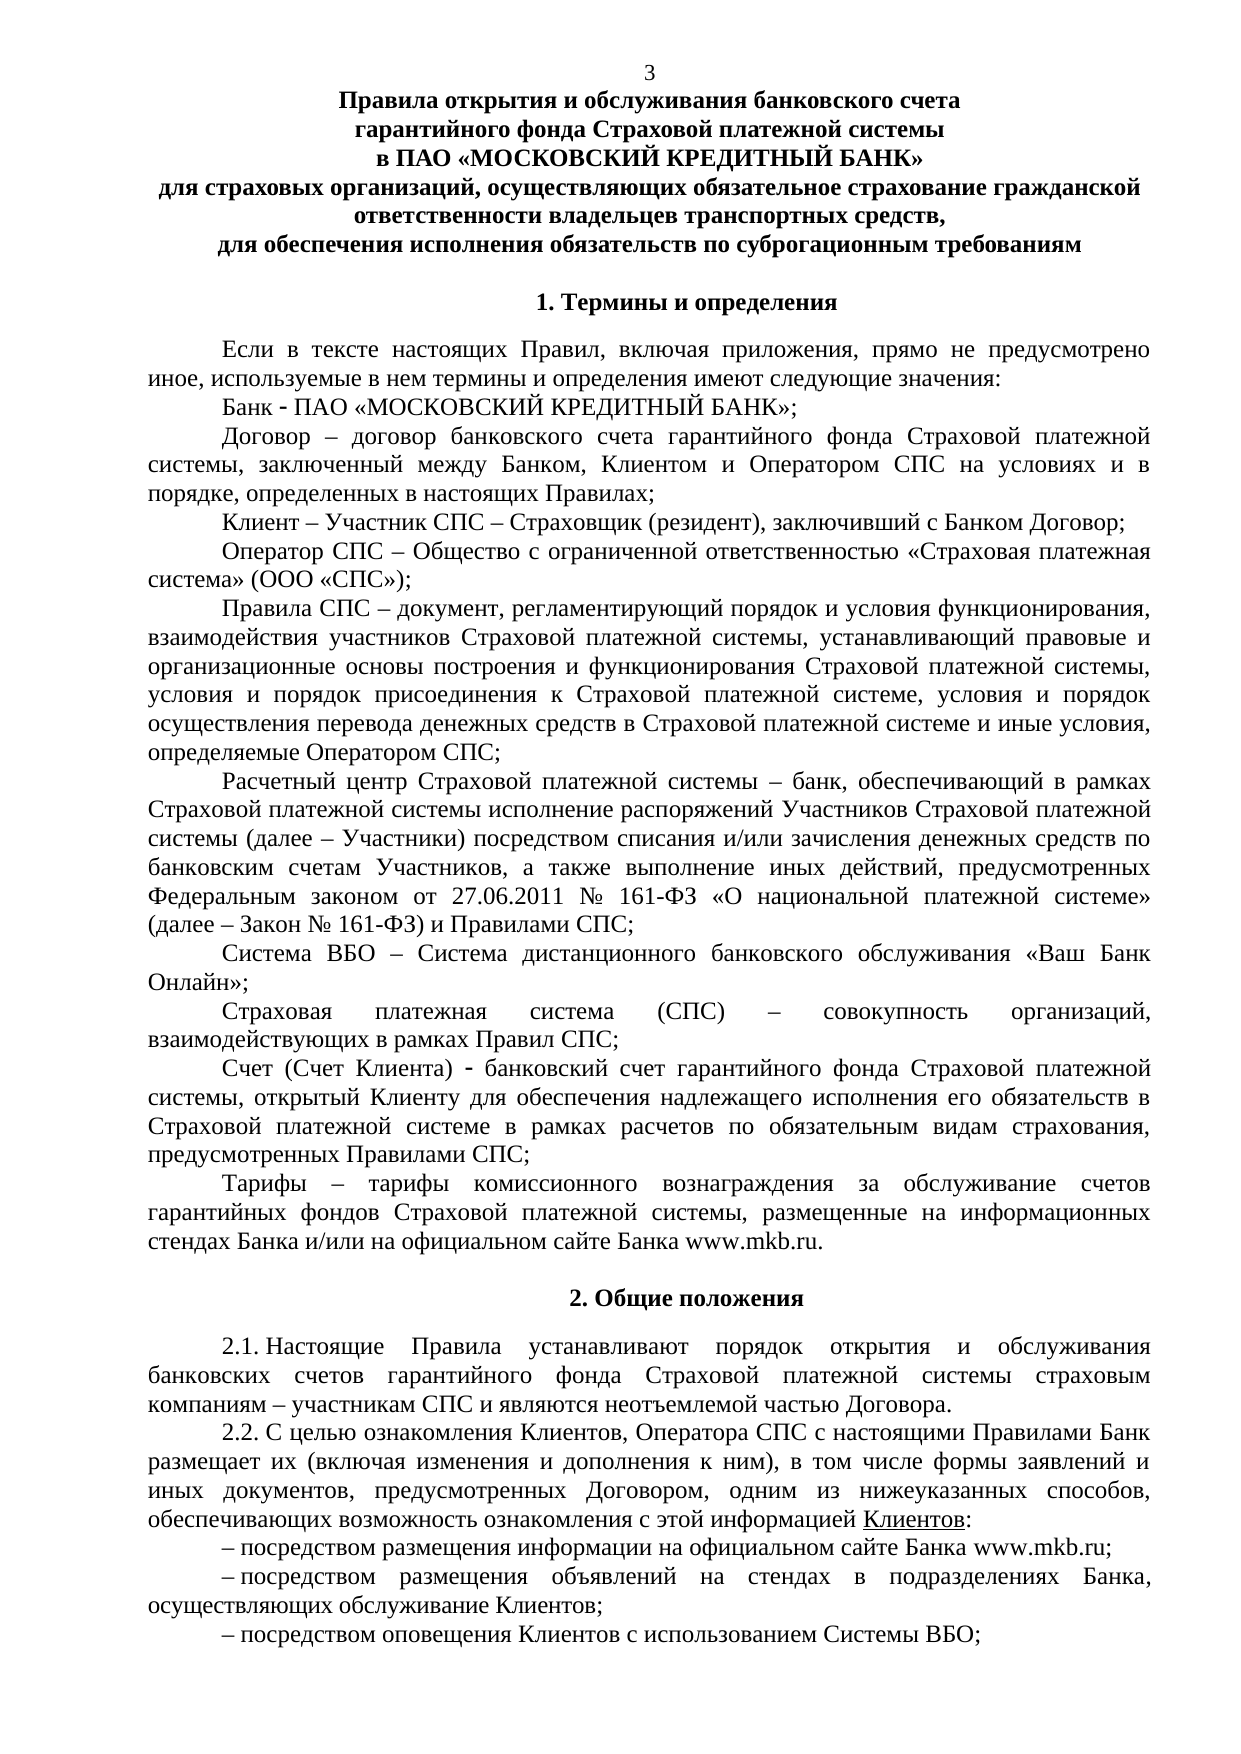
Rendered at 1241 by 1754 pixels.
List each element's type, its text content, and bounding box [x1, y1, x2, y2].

text Счет (Счет Клиента) банковский счет гарантийного фонда Страховой платежной системы, открытый Клиенту для обеспечения надлежащего исполнения его обязательств в Страховой платежной системе в рамках расчетов по обязательным видам страхования, предусмотренных Правилами СПС; [148, 1053, 1152, 1168]
text Оператор СПС – Общество с ограниченной ответственностью «Страховая платежная система» (ООО «СПС»); [148, 536, 1152, 593]
text Правила СПС – документ, регламентирующий порядок и условия функционирования, взаимодействия участников Страховой платежной системы, устанавливающий правовые и организационные основы построения и функционирования Страховой платежной системы, условия и порядок присоединения к Страховой платежной системе, условия и порядок осуществления перевода денежных средств в Страховой платежной системе и иные условия, определяемые Оператором СПС; [148, 593, 1152, 766]
text Клиент – Участник СПС – Страховщик (резидент), заключивший с Банком Договор; [148, 507, 1152, 536]
text Расчетный центр Страховой платежной системы – банк, обеспечивающий в рамках Страховой платежной системы исполнение распоряжений Участников Страховой платежной системы (далее – Участники) посредством списания и/или зачисления денежных средств по банковским счетам Участников, а также выполнение иных действий, предусмотренных Федеральным законом от 27.06.2011 № 161-ФЗ «О национальной платежной системе» (далее – Закон № 161-ФЗ) и Правилами СПС; [148, 766, 1152, 938]
text – посредством оповещения Клиентов с использованием Системы ВБО; [148, 1619, 1152, 1647]
text Система ВБО – Система дистанционного банковского обслуживания «Ваш Банк Онлайн»; [148, 938, 1152, 996]
text 2. Общие положения [148, 1283, 1152, 1312]
text – посредством размещения информации на официальном сайте Банка www.mkb.ru; [148, 1532, 1152, 1561]
text для обеспечения исполнения обязательств по суброгационным требованиям [148, 229, 1152, 258]
text – посредством размещения объявлений на стендах в подразделениях Банка, осуществляющих обслуживание Клиентов; [148, 1561, 1152, 1619]
text 2.2. С целью ознакомления Клиентов, Оператора СПС с настоящими Правилами Банк размещает их (включая изменения и дополнения к ним), в том числе формы заявлений и иных документов, предусмотренных Договором, одним из нижеуказанных способов, обеспечивающих возможность ознакомления с этой информацией Клиентов: [148, 1417, 1152, 1532]
text Страховая платежная система (СПС) – совокупность организаций, взаимодействующих в рамках Правил СПС; [148, 996, 1152, 1053]
text 1. Термины и определения [148, 287, 1152, 315]
text Банк ПАО «МОСКОВСКИЙ КРЕДИТНЫЙ БАНК»; [148, 392, 1152, 421]
text Правила открытия и обслуживания банковского счета [148, 85, 1152, 114]
text Если в тексте настоящих Правил, включая приложения, прямо не предусмотрено иное, используемые в нем термины и определения имеют следующие значения: [148, 334, 1152, 392]
text в ПАО «МОСКОВСКИЙ КРЕДИТНЫЙ БАНК» [148, 143, 1152, 172]
text гарантийного фонда Страховой платежной системы [148, 114, 1152, 143]
text Договор – договор банковского счета гарантийного фонда Страховой платежной системы, заключенный между Банком, Клиентом и Оператором СПС на условиях и в порядке, определенных в настоящих Правилах; [148, 421, 1152, 507]
text 2.1. Настоящие Правила устанавливают порядок открытия и обслуживания банковских счетов гарантийного фонда Страховой платежной системы страховым компаниям – участникам СПС и являются неотъемлемой частью Договора. [148, 1331, 1152, 1417]
text для страховых организаций, осуществляющих обязательное страхование гражданской ответственности владельцев транспортных средств, [148, 172, 1152, 229]
text Тарифы – тарифы комиссионного вознаграждения за обслуживание счетов гарантийных фондов Страховой платежной системы, размещенные на информационных стендах Банка и/или на официальном сайте Банка www.mkb.ru. [148, 1168, 1152, 1254]
